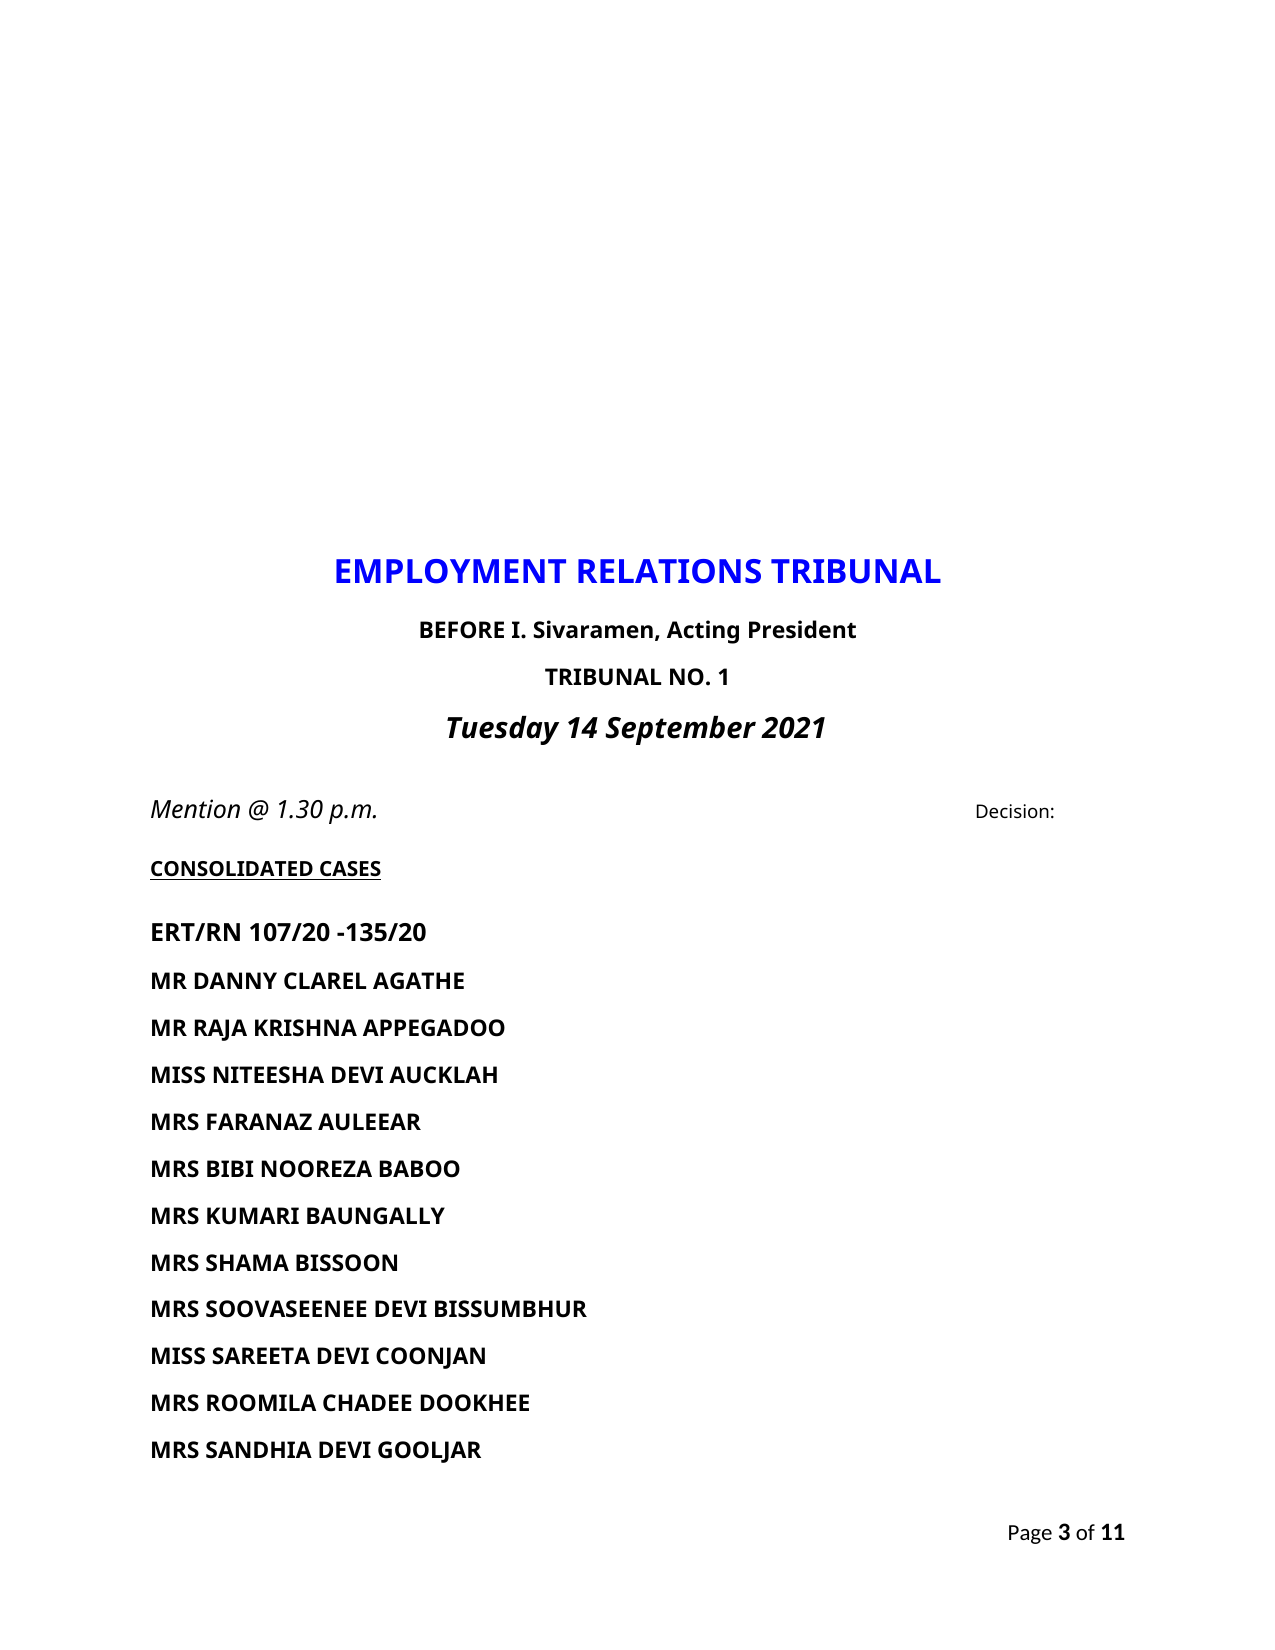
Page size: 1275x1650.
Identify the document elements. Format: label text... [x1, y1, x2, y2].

text MRS ROOMILA CHADEE DOOKHEE [150, 1387, 1125, 1418]
text MR RAJA KRISHNA APPEGADOO [150, 1012, 1125, 1043]
text MISS SAREETA DEVI COONJAN [150, 1340, 1125, 1371]
text MR DANNY CLAREL AGATHE [150, 965, 1125, 996]
text MRS SOOVASEENEE DEVI BISSUMBHUR [150, 1293, 1125, 1324]
text CONSOLIDATED CASES [150, 854, 1125, 883]
text MISS NITEESHA DEVI AUCKLAH [150, 1059, 1125, 1090]
text MRS BIBI NOOREZA BABOO [150, 1153, 1125, 1184]
text MRS SHAMA BISSOON [150, 1246, 1125, 1278]
text BEFORE I. Sivaramen, Acting President [150, 614, 1125, 645]
text MRS SANDHIA DEVI GOOLJAR [150, 1434, 1125, 1465]
text Mention @ 1.30 p.m. Decision: [150, 792, 1125, 826]
text TRIBUNAL NO. 1 [150, 661, 1125, 692]
text ERT/RN 107/20 -135/20 [150, 914, 1125, 948]
text MRS FARANAZ AULEEAR [150, 1106, 1125, 1137]
text EMPLOYMENT RELATIONS TRIBUNAL [150, 547, 1125, 593]
text Tuesday 14 September 2021 [150, 707, 1125, 747]
text MRS KUMARI BAUNGALLY [150, 1199, 1125, 1231]
